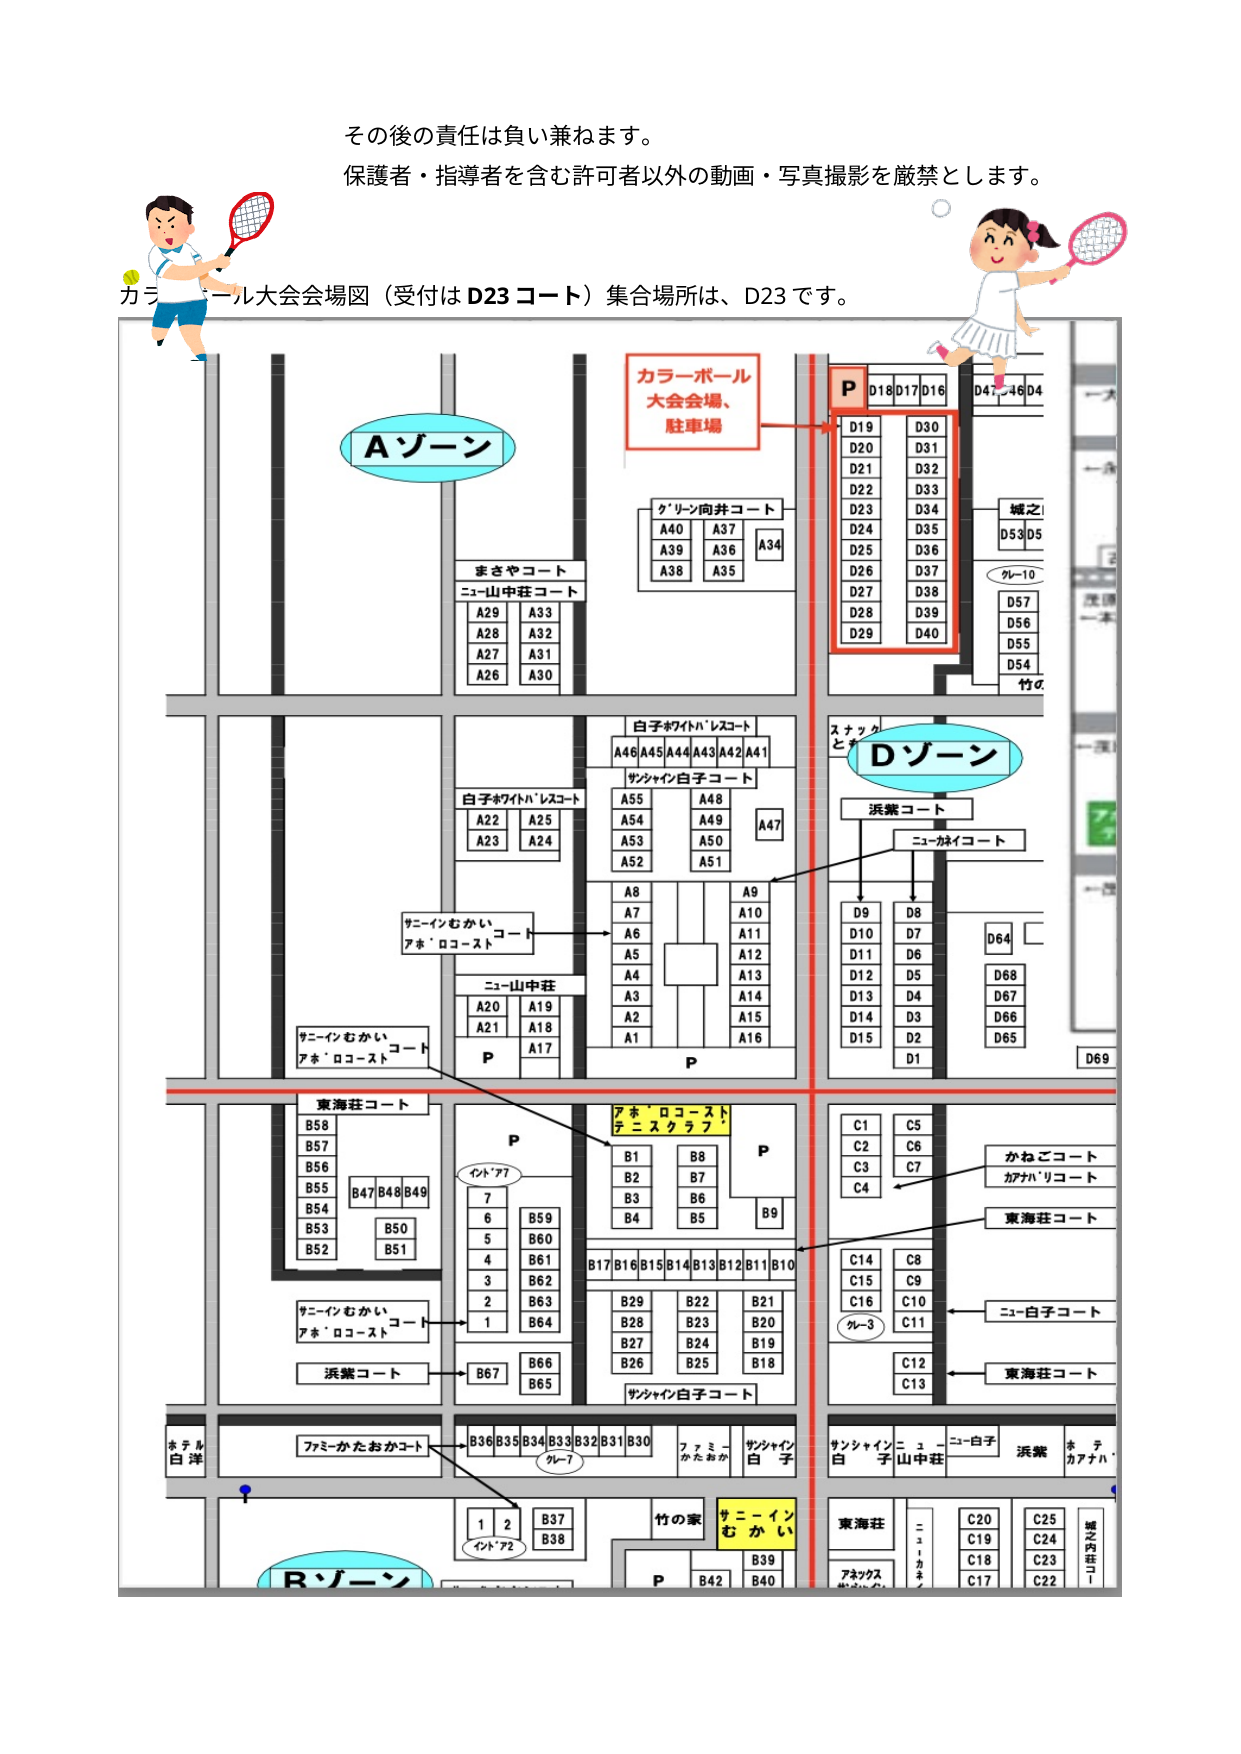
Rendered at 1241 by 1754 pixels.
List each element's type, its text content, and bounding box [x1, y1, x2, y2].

text その後の責任は負い兼ねます。 [118, 118, 1122, 151]
text 保護者・指導者を含む許可者以外の動画・写真撮影を厳禁とします。 [118, 158, 1122, 191]
picture [107, 191, 1130, 1597]
text カラーボール大会会場図（受付はD23コート）集合場所は、D23です。 [277, 277, 916, 311]
